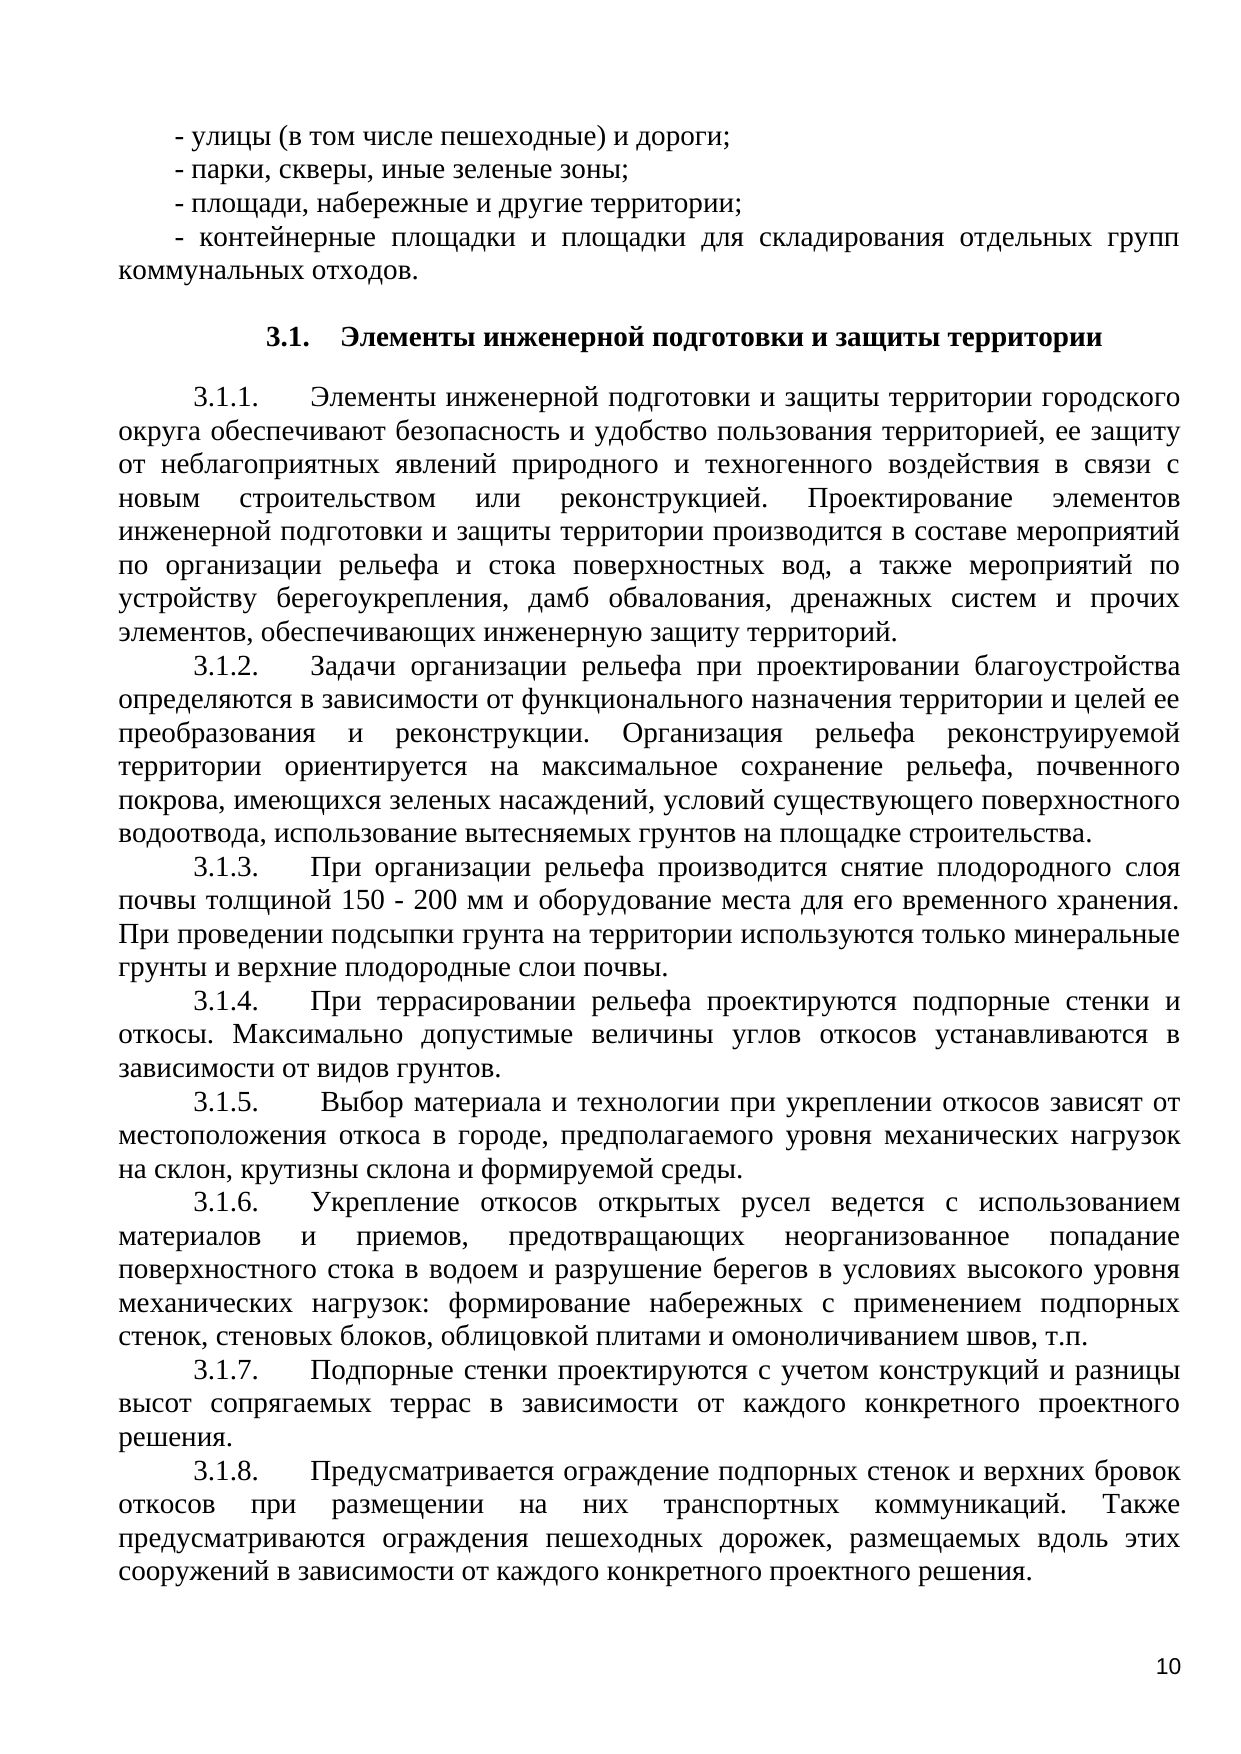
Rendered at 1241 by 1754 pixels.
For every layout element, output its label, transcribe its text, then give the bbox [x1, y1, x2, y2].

text - улицы (в том числе пешеходные) и дороги; [118, 118, 1181, 152]
list Подпорные стенки проектируются с учетом конструкций и разницы высот сопрягаемых террас в зависимости от каждого конкретного проектного решения. [118, 1352, 1181, 1453]
list Выбор материала и технологии при укреплении откосов зависят от местоположения откоса в городе, предполагаемого уровня механических нагрузок на склон, крутизны склона и формируемой среды. [118, 1084, 1181, 1184]
text - парки, скверы, иные зеленые зоны; [118, 152, 1181, 185]
list Задачи организации рельефа при проектировании благоустройства определяются в зависимости от функционального назначения территории и целей ее преобразования и реконструкции. Организация рельефа реконструируемой территории ориентируется на максимальное сохранение рельефа, почвенного покрова, имеющихся зеленых насаждений, условий существующего поверхностного водоотвода, использование вытесняемых грунтов на площадке строительства. [118, 648, 1181, 849]
list При террасировании рельефа проектируются подпорные стенки и откосы. Максимально допустимые величины углов откосов устанавливаются в зависимости от видов грунтов. [118, 983, 1181, 1084]
text - контейнерные площадки и площадки для складирования отдельных групп коммунальных отходов. [118, 219, 1181, 286]
text - площади, набережные и другие территории; [118, 185, 1181, 219]
list Укрепление откосов открытых русел ведется с использованием материалов и приемов, предотвращающих неорганизованное попадание поверхностного стока в водоем и разрушение берегов в условиях высокого уровня механических нагрузок: формирование набережных с применением подпорных стенок, стеновых блоков, облицовкой плитами и омоноличиванием швов, т.п. [118, 1184, 1181, 1352]
subtitle Элементы инженерной подготовки и защиты территории [266, 319, 1181, 353]
list Предусматривается ограждение подпорных стенок и верхних бровок откосов при размещении на них транспортных коммуникаций. Также предусматриваются ограждения пешеходных дорожек, размещаемых вдоль этих сооружений в зависимости от каждого конкретного проектного решения. [118, 1453, 1181, 1587]
list Элементы инженерной подготовки и защиты территории городского округа обеспечивают безопасность и удобство пользования территорией, ее защиту от неблагоприятных явлений природного и техногенного воздействия в связи с новым строительством или реконструкцией. Проектирование элементов инженерной подготовки и защиты территории производится в составе мероприятий по организации рельефа и стока поверхностных вод, а также мероприятий по устройству берегоукрепления, дамб обвалования, дренажных систем и прочих элементов, обеспечивающих инженерную защиту территорий. [118, 379, 1181, 648]
list При организации рельефа производится снятие плодородного слоя почвы толщиной 150 - и оборудование места для его временного хранения. При проведении подсыпки грунта на территории используются только минеральные грунты и верхние плодородные слои почвы. [118, 849, 1181, 983]
